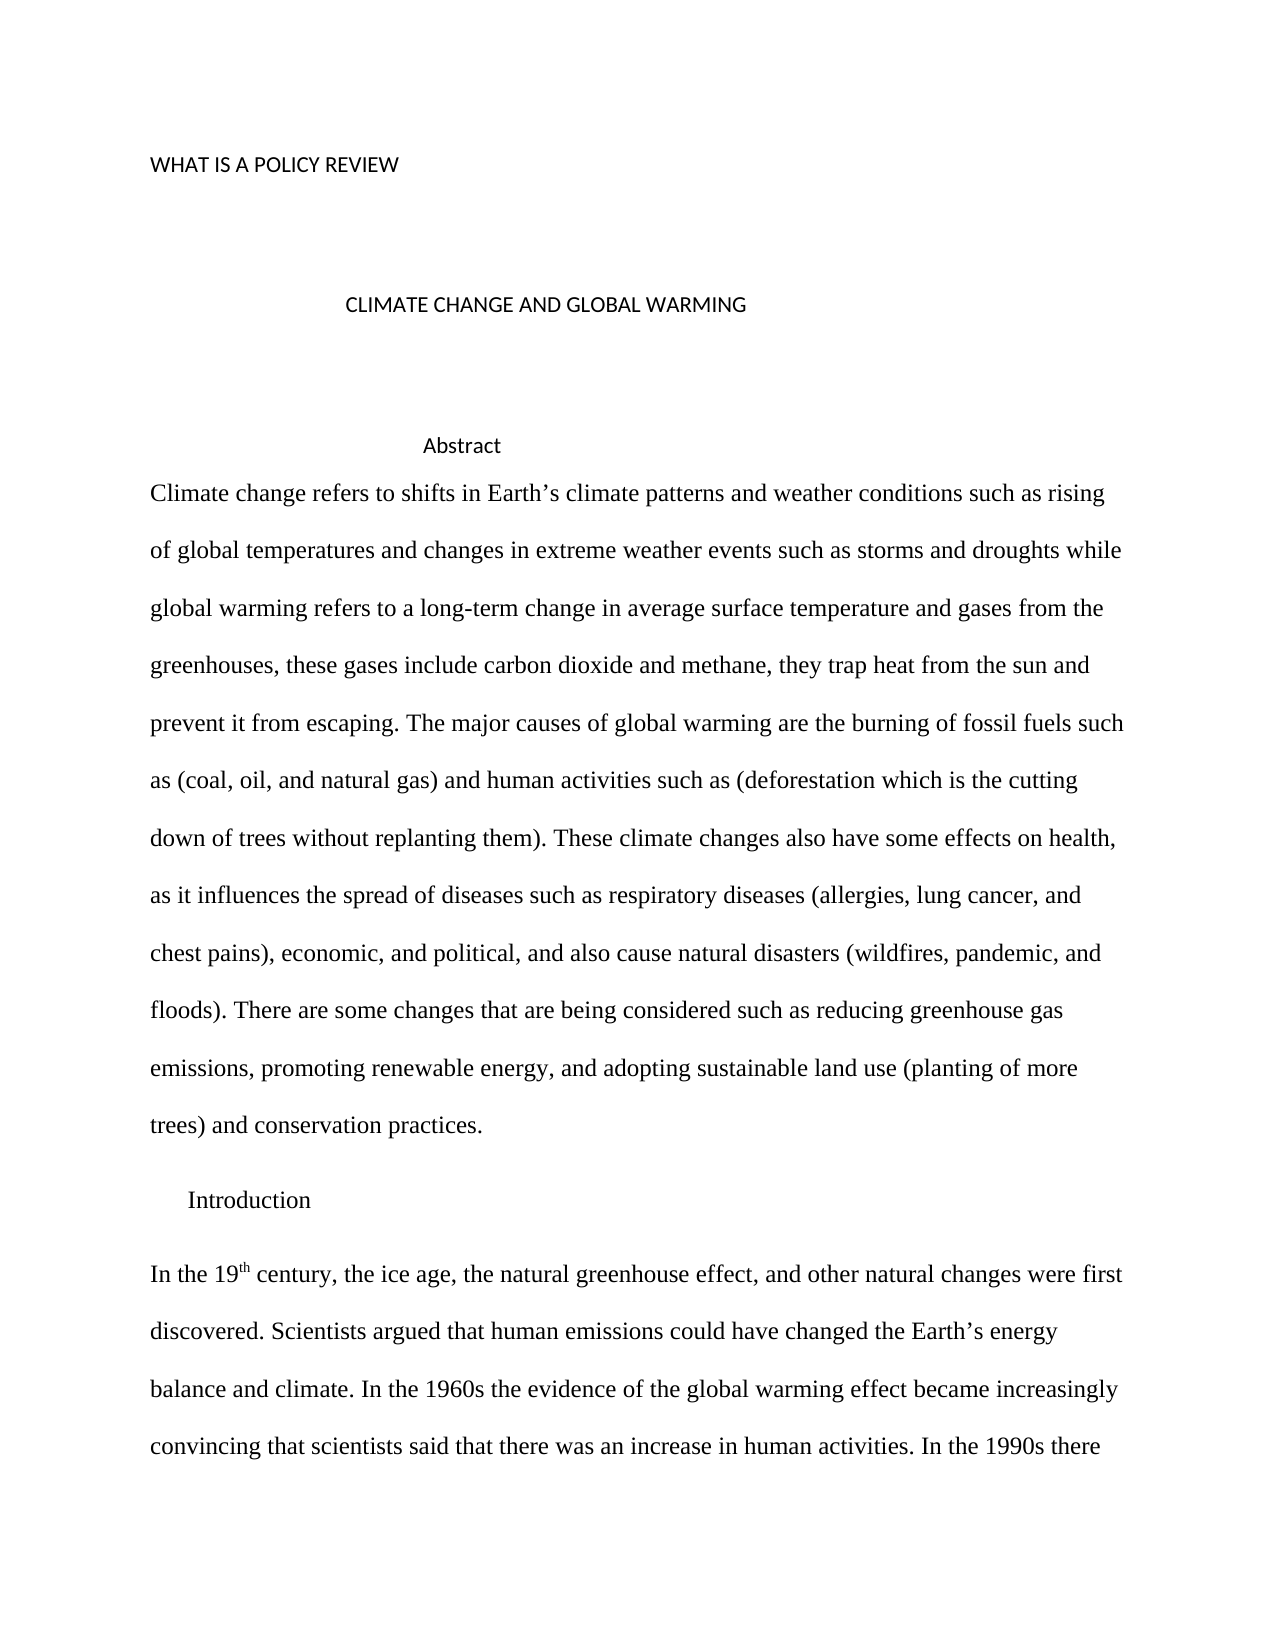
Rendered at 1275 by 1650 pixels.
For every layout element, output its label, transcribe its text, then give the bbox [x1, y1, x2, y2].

text WHAT IS A POLICY REVIEW [150, 150, 1125, 178]
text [150, 1259, 1125, 1460]
text Abstract [150, 431, 1125, 459]
text Introduction [150, 1185, 1125, 1213]
text Climate change refers to shifts in Earth’s climate patterns and weather conditions such as rising of global temperatures and changes in extreme weather events such as storms and droughts while global warming refers to a long-term change in average surface temperature and gases from the greenhouses, these gases include carbon dioxide and methane, they trap heat from the sun and prevent it from escaping. The major causes of global warming are the burning of fossil fuels such as (coal, oil, and natural gas) and human activities such as (deforestation which is the cutting down of trees without replanting them). These climate changes also have some effects on health, as it influences the spread of diseases such as respiratory diseases (allergies, lung cancer, and chest pains), economic, and political, and also cause natural disasters (wildfires, pandemic, and floods). There are some changes that are being considered such as reducing greenhouse gas emissions, promoting renewable energy, and adopting sustainable land use (planting of more trees) and conservation practices. [150, 478, 1125, 1139]
text CLIMATE CHANGE AND GLOBAL WARMING [150, 291, 1125, 319]
